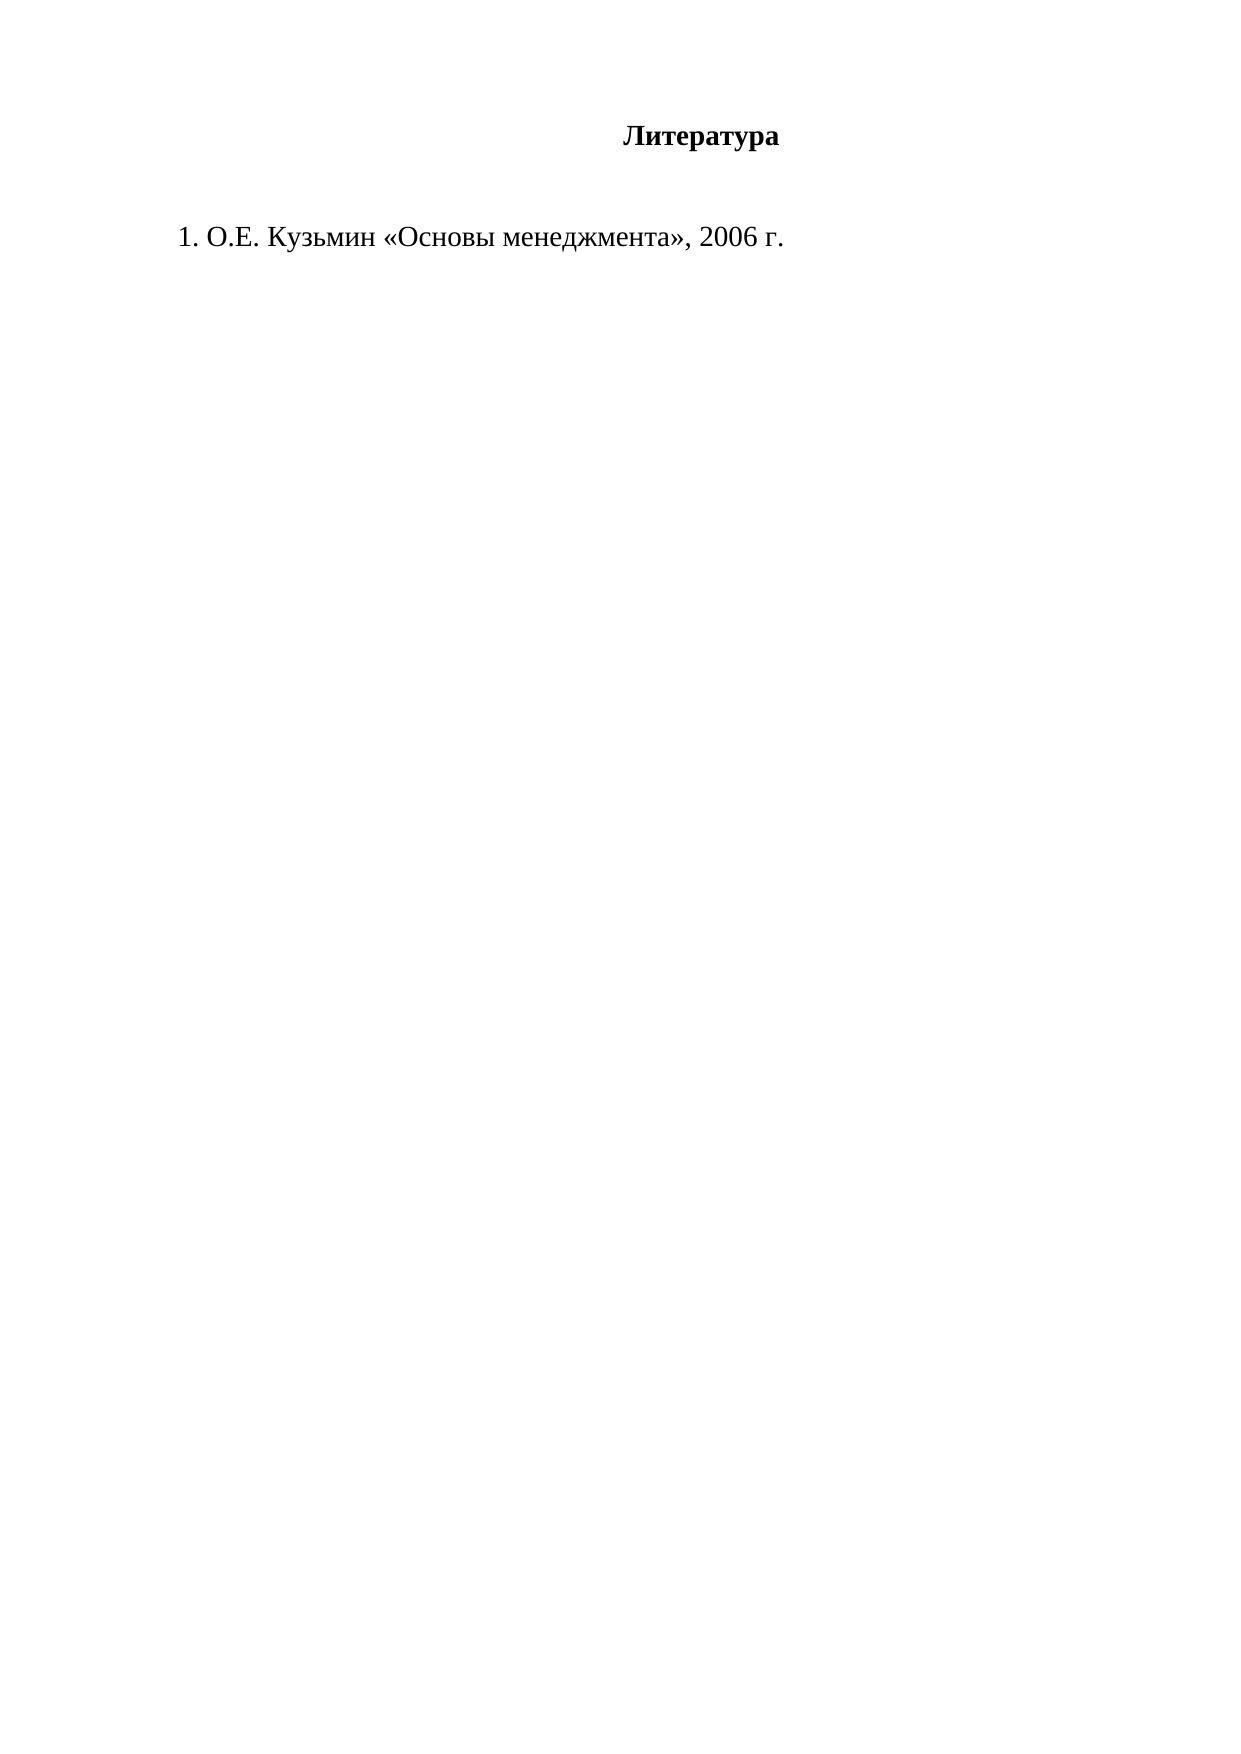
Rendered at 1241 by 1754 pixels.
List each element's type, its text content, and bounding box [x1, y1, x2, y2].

text Литература [177, 118, 1152, 152]
text 1. О.Е. Кузьмин «Основы менеджмента», . [177, 219, 1152, 252]
